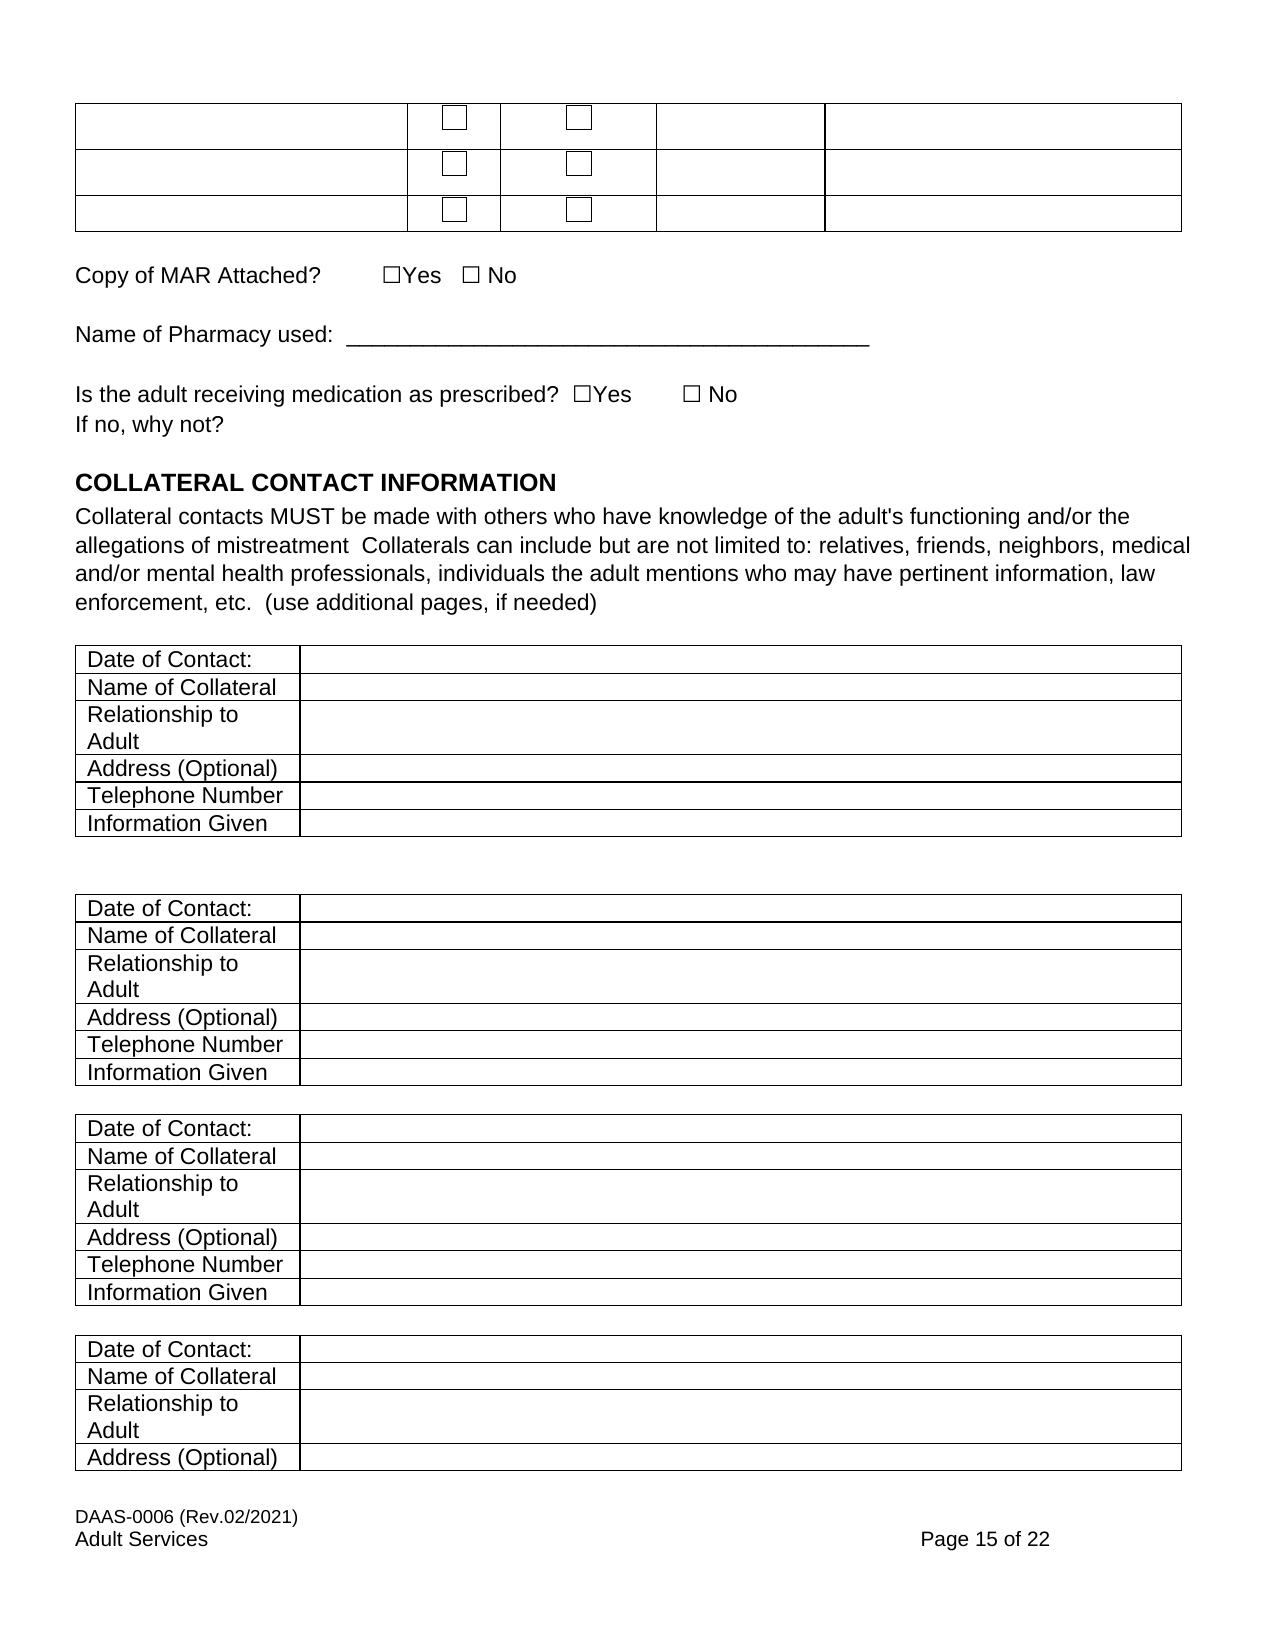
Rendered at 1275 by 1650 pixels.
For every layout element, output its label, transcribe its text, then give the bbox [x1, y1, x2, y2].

text If no, why not? [75, 411, 1200, 438]
table_cell [301, 1170, 1181, 1223]
table_cell Name of Collateral [76, 923, 299, 949]
text Collateral contacts MUST be made with others who have knowledge of the adult's functioning and/or the allegations of mistreatment Collaterals can include but are not limited to: relatives, friends, neighbors, medical and/or mental health professionals, individuals the adult mentions who may have pertinent information, law enforcement, etc. (use additional pages, if needed) [75, 503, 1200, 615]
table_cell [501, 150, 656, 195]
table_cell [826, 150, 1181, 195]
table_cell Name of Collateral [76, 674, 299, 700]
table_cell [501, 196, 656, 231]
table_cell [408, 104, 500, 149]
table_cell [826, 104, 1181, 149]
table_header Date of Contact: [76, 646, 299, 673]
table_cell Address (Optional) [76, 1444, 299, 1470]
text Name of Pharmacy used: _________________________________________ [75, 321, 1200, 347]
text Is the adult receiving medication as prescribed? ☐Yes ☐ No [75, 378, 1200, 409]
table_cell Name of Collateral [76, 1143, 299, 1169]
table_cell Relationship to Adult [76, 1170, 299, 1223]
table_cell Telephone Number [76, 783, 299, 809]
table_cell Name of Collateral [76, 1363, 299, 1389]
table_cell Relationship to Adult [76, 1390, 299, 1443]
table_cell [657, 150, 824, 195]
table_cell [301, 1031, 1181, 1057]
table_cell [301, 1390, 1181, 1443]
table_cell [301, 1143, 1181, 1169]
table_cell [301, 755, 1181, 781]
table_header [301, 895, 1181, 921]
table_cell Information Given [76, 810, 299, 836]
table_cell Telephone Number [76, 1031, 299, 1057]
table_header Date of Contact: [76, 1115, 299, 1142]
table_cell Address (Optional) [76, 1224, 299, 1250]
text Copy of MAR Attached? Yes No [75, 258, 1200, 290]
table_cell [657, 104, 824, 149]
table_cell [408, 150, 500, 195]
table_cell Relationship to Adult [76, 950, 299, 1003]
table_header [301, 1336, 1181, 1362]
table_cell [826, 196, 1181, 231]
table_header [301, 646, 1181, 673]
table_cell [301, 701, 1181, 754]
table_cell [301, 923, 1181, 949]
table_cell [408, 196, 500, 231]
table_cell Address (Optional) [76, 755, 299, 781]
table_cell [301, 950, 1181, 1003]
table_cell Relationship to Adult [76, 701, 299, 754]
table_cell [301, 1059, 1181, 1085]
table_cell [76, 196, 407, 231]
table_cell [301, 1251, 1181, 1278]
table_cell [301, 1004, 1181, 1030]
text COLLATERAL CONTACT INFORMATION [75, 468, 1200, 497]
table_header Date of Contact: [76, 895, 299, 921]
table_cell [301, 810, 1181, 836]
table_header [301, 1115, 1181, 1142]
table_cell [301, 783, 1181, 809]
table_cell [76, 104, 407, 149]
table_cell Information Given [76, 1059, 299, 1085]
table_cell [301, 1279, 1181, 1305]
table_cell [301, 1363, 1181, 1389]
table_cell [301, 674, 1181, 700]
table_cell Information Given [76, 1279, 299, 1305]
table_cell [76, 150, 407, 195]
table_cell [301, 1224, 1181, 1250]
table_cell [501, 104, 656, 149]
table_cell [301, 1444, 1181, 1470]
table_cell [657, 196, 824, 231]
table_cell Address (Optional) [76, 1004, 299, 1030]
table_cell Telephone Number [76, 1251, 299, 1278]
table_header Date of Contact: [76, 1336, 299, 1362]
